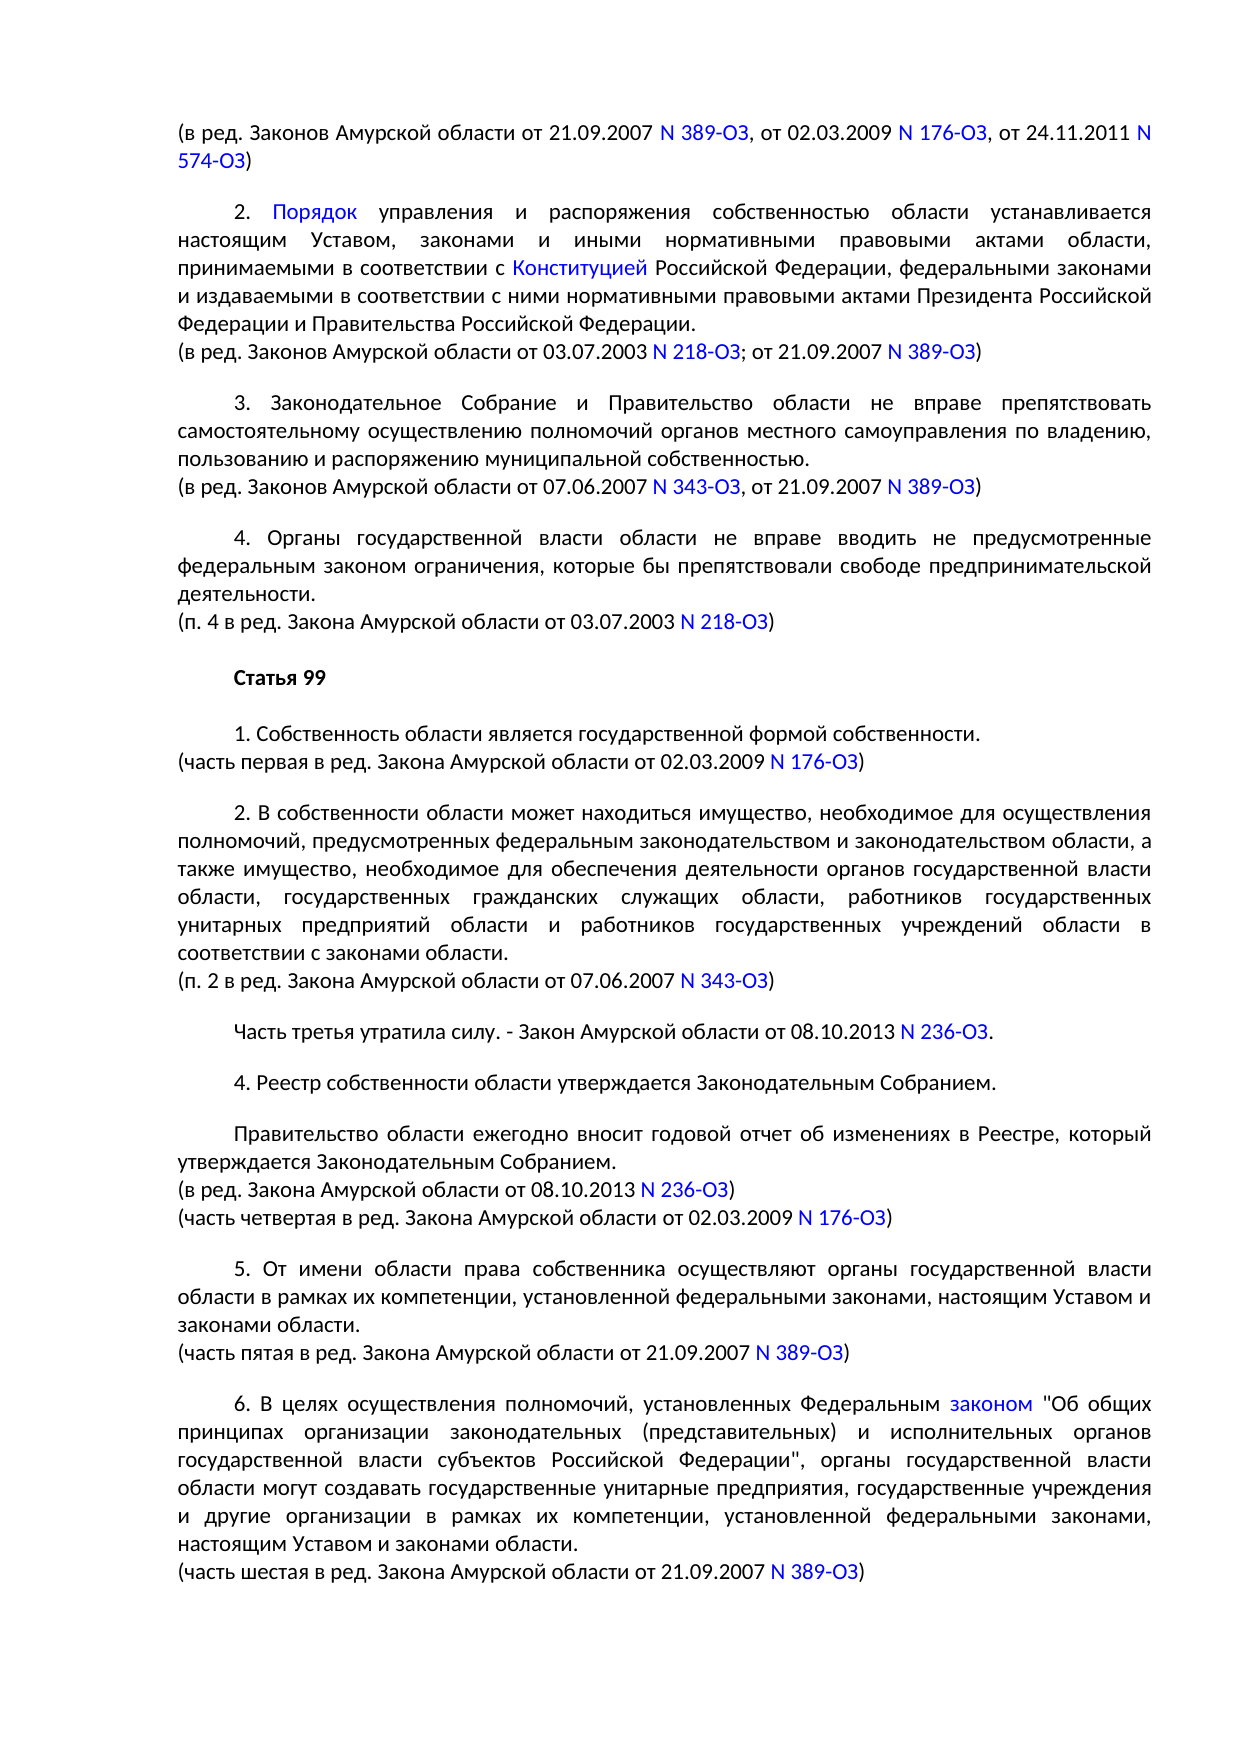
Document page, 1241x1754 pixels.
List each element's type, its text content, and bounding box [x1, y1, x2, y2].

text (в ред. Закона Амурской области от 08.10.2013 N 236-ОЗ) [177, 1175, 1152, 1203]
text (п. 2 в ред. Закона Амурской области от 07.06.2007 N 343-ОЗ) [177, 966, 1152, 994]
title Статья 99 [177, 663, 1152, 691]
text (в ред. Законов Амурской области от 03.07.2003 N 218-ОЗ; от 21.09.2007 N 389-ОЗ) [177, 337, 1152, 365]
text 6. В целях осуществления полномочий, установленных Федеральным законом "Об общих принципах организации законодательных (представительных) и исполнительных органов государственной власти субъектов Российской Федерации", органы государственной власти области могут создавать государственные унитарные предприятия, государственные учреждения и другие организации в рамках их компетенции, установленной федеральными законами, настоящим Уставом и законами области. [177, 1389, 1152, 1557]
text 5. От имени области права собственника осуществляют органы государственной власти области в рамках их компетенции, установленной федеральными законами, настоящим Уставом и законами области. [177, 1254, 1152, 1338]
text (в ред. Законов Амурской области от 21.09.2007 N 389-ОЗ, от 02.03.2009 N 176-ОЗ, от 24.11.2011 N 574-ОЗ) [177, 118, 1152, 174]
text (часть первая в ред. Закона Амурской области от 02.03.2009 N 176-ОЗ) [177, 747, 1152, 775]
text 1. Собственность области является государственной формой собственности. [177, 719, 1152, 747]
text 2. В собственности области может находиться имущество, необходимое для осуществления полномочий, предусмотренных федеральным законодательством и законодательством области, а также имущество, необходимое для обеспечения деятельности органов государственной власти области, государственных гражданских служащих области, работников государственных унитарных предприятий области и работников государственных учреждений области в соответствии с законами области. [177, 798, 1152, 966]
text 4. Реестр собственности области утверждается Законодательным Собранием. [177, 1068, 1152, 1096]
text 2. Порядок управления и распоряжения собственностью области устанавливается настоящим Уставом, законами и иными нормативными правовыми актами области, принимаемыми в соответствии с Конституцией Российской Федерации, федеральными законами и издаваемыми в соответствии с ними нормативными правовыми актами Президента Российской Федерации и Правительства Российской Федерации. [177, 197, 1152, 337]
text 3. Законодательное Собрание и Правительство области не вправе препятствовать самостоятельному осуществлению полномочий органов местного самоуправления по владению, пользованию и распоряжению муниципальной собственностью. [177, 388, 1152, 472]
text Правительство области ежегодно вносит годовой отчет об изменениях в Реестре, который утверждается Законодательным Собранием. [177, 1119, 1152, 1175]
text (часть четвертая в ред. Закона Амурской области от 02.03.2009 N 176-ОЗ) [177, 1203, 1152, 1231]
text 4. Органы государственной власти области не вправе вводить не предусмотренные федеральным законом ограничения, которые бы препятствовали свободе предпринимательской деятельности. [177, 523, 1152, 607]
text Часть третья утратила силу. - Закон Амурской области от 08.10.2013 N 236-ОЗ. [177, 1017, 1152, 1045]
text (в ред. Законов Амурской области от 07.06.2007 N 343-ОЗ, от 21.09.2007 N 389-ОЗ) [177, 472, 1152, 500]
text (п. 4 в ред. Закона Амурской области от 03.07.2003 N 218-ОЗ) [177, 607, 1152, 635]
text (часть пятая в ред. Закона Амурской области от 21.09.2007 N 389-ОЗ) [177, 1338, 1152, 1366]
text (часть шестая в ред. Закона Амурской области от 21.09.2007 N 389-ОЗ) [177, 1557, 1152, 1585]
